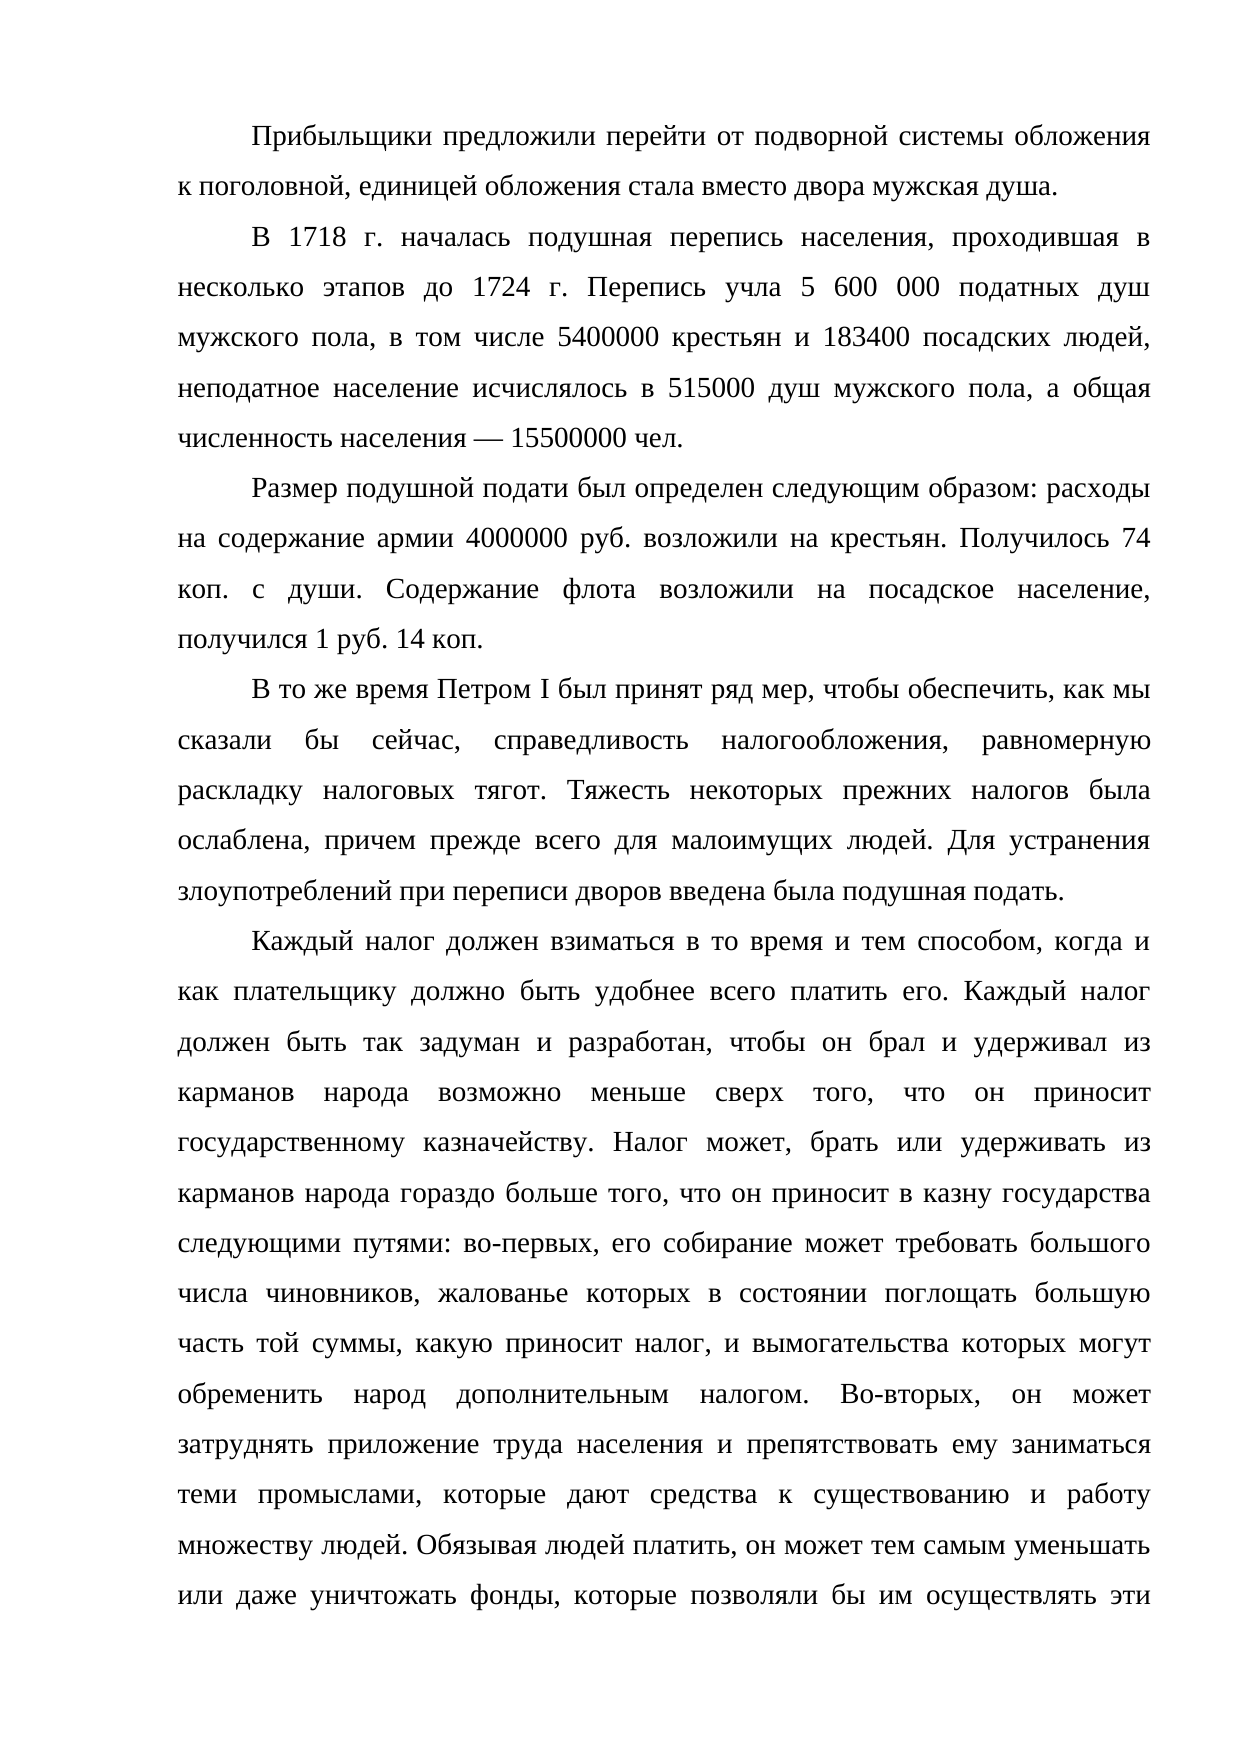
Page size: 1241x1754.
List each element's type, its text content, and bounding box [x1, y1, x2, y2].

text В 1718 г. началась подушная перепись населения, проходившая в несколько этапов до 1724 г. Перепись учла 5 600 000 податных душ мужского пола, в том числе 5400000 крестьян и 183400 посадских людей, неподатное население исчислялось в 515000 душ мужского пола, а общая численность населения — 15500000 чел. [177, 219, 1152, 453]
text Прибыльщики предложили перейти от подворной системы обложения к поголовной, единицей обложения стала вместо двора мужская душа. [177, 118, 1152, 202]
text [177, 923, 1152, 1611]
text В то же время Петром I был принят ряд мер, чтобы обеспечить, как мы сказали бы сейчас, справедливость налогообложения, равномерную раскладку налоговых тягот. Тяжесть некоторых прежних налогов была ослаблена, причем прежде всего для малоимущих людей. Для устранения злоупотреблений при переписи дворов введена была подушная подать. [177, 672, 1152, 906]
text Размер подушной подати был определен следующим образом: расходы на содержание армии 4000000 руб. возложили на крестьян. Получилось 74 коп. с души. Содержание флота возложили на посадское население, получился 1 руб. 14 коп. [177, 470, 1152, 655]
